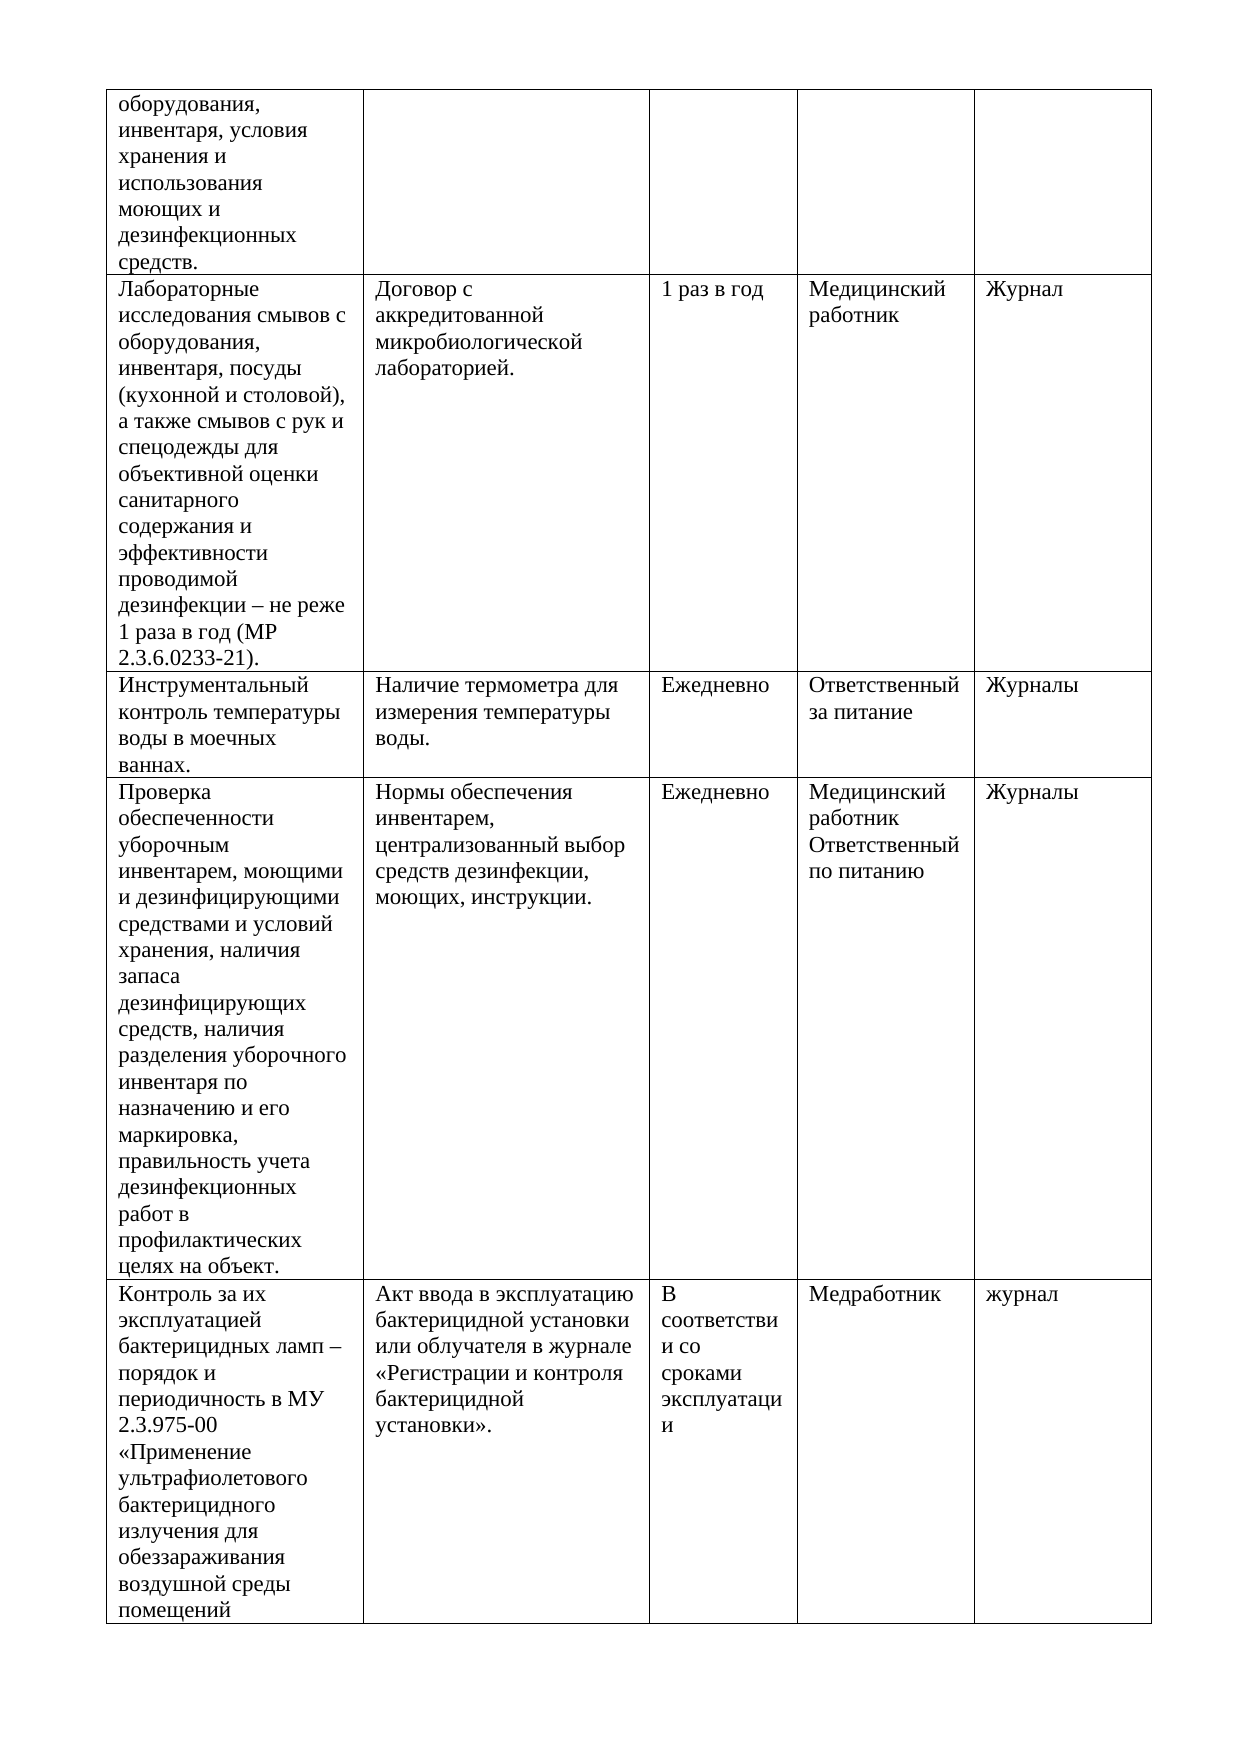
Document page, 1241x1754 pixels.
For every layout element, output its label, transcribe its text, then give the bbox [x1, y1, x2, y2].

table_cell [107, 1280, 363, 1622]
table_cell Инструментальный контроль температуры воды в моечных ваннах. [107, 672, 363, 777]
table_cell Журналы [975, 778, 1151, 1279]
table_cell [650, 1280, 797, 1622]
table_cell Медицинский работник [798, 275, 974, 671]
table_cell Ежедневно [650, 778, 797, 1279]
table_cell Медработник [798, 1280, 974, 1622]
table_cell Лабораторные исследования смывов с оборудования, инвентаря, посуды (кухонной и столовой), а также смывов с рук и спецодежды для объективной оценки санитарного содержания и эффективности проводимой дезинфекции – не реже 1 раза в год (МР 2.3.6.0233-21). [107, 275, 363, 671]
table_cell Договор с аккредитованной микробиологической лабораторией. [364, 275, 649, 671]
table_cell Проверка обеспеченности уборочным инвентарем, моющими и дезинфицирующими средствами и условий хранения, наличия запаса дезинфицирующих средств, наличия разделения уборочного инвентаря по назначению и его маркировка, правильность учета дезинфекционных работ в профилактических целях на объект. [107, 778, 363, 1279]
table_cell 1 раз в год [650, 275, 797, 671]
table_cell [107, 90, 363, 274]
table_cell Ежедневно [650, 672, 797, 777]
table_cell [364, 1280, 649, 1622]
table_cell Журналы [975, 672, 1151, 777]
table_cell Журнал [975, 275, 1151, 671]
table_cell Медицинский работник Ответственный по питанию [798, 778, 974, 1279]
table_cell Наличие термометра для измерения температуры воды. [364, 672, 649, 777]
table_cell Нормы обеспечения инвентарем, централизованный выбор средств дезинфекции, моющих, инструкции. [364, 778, 649, 1279]
table_cell журнал [975, 1280, 1151, 1622]
table_cell Ответственный за питание [798, 672, 974, 777]
